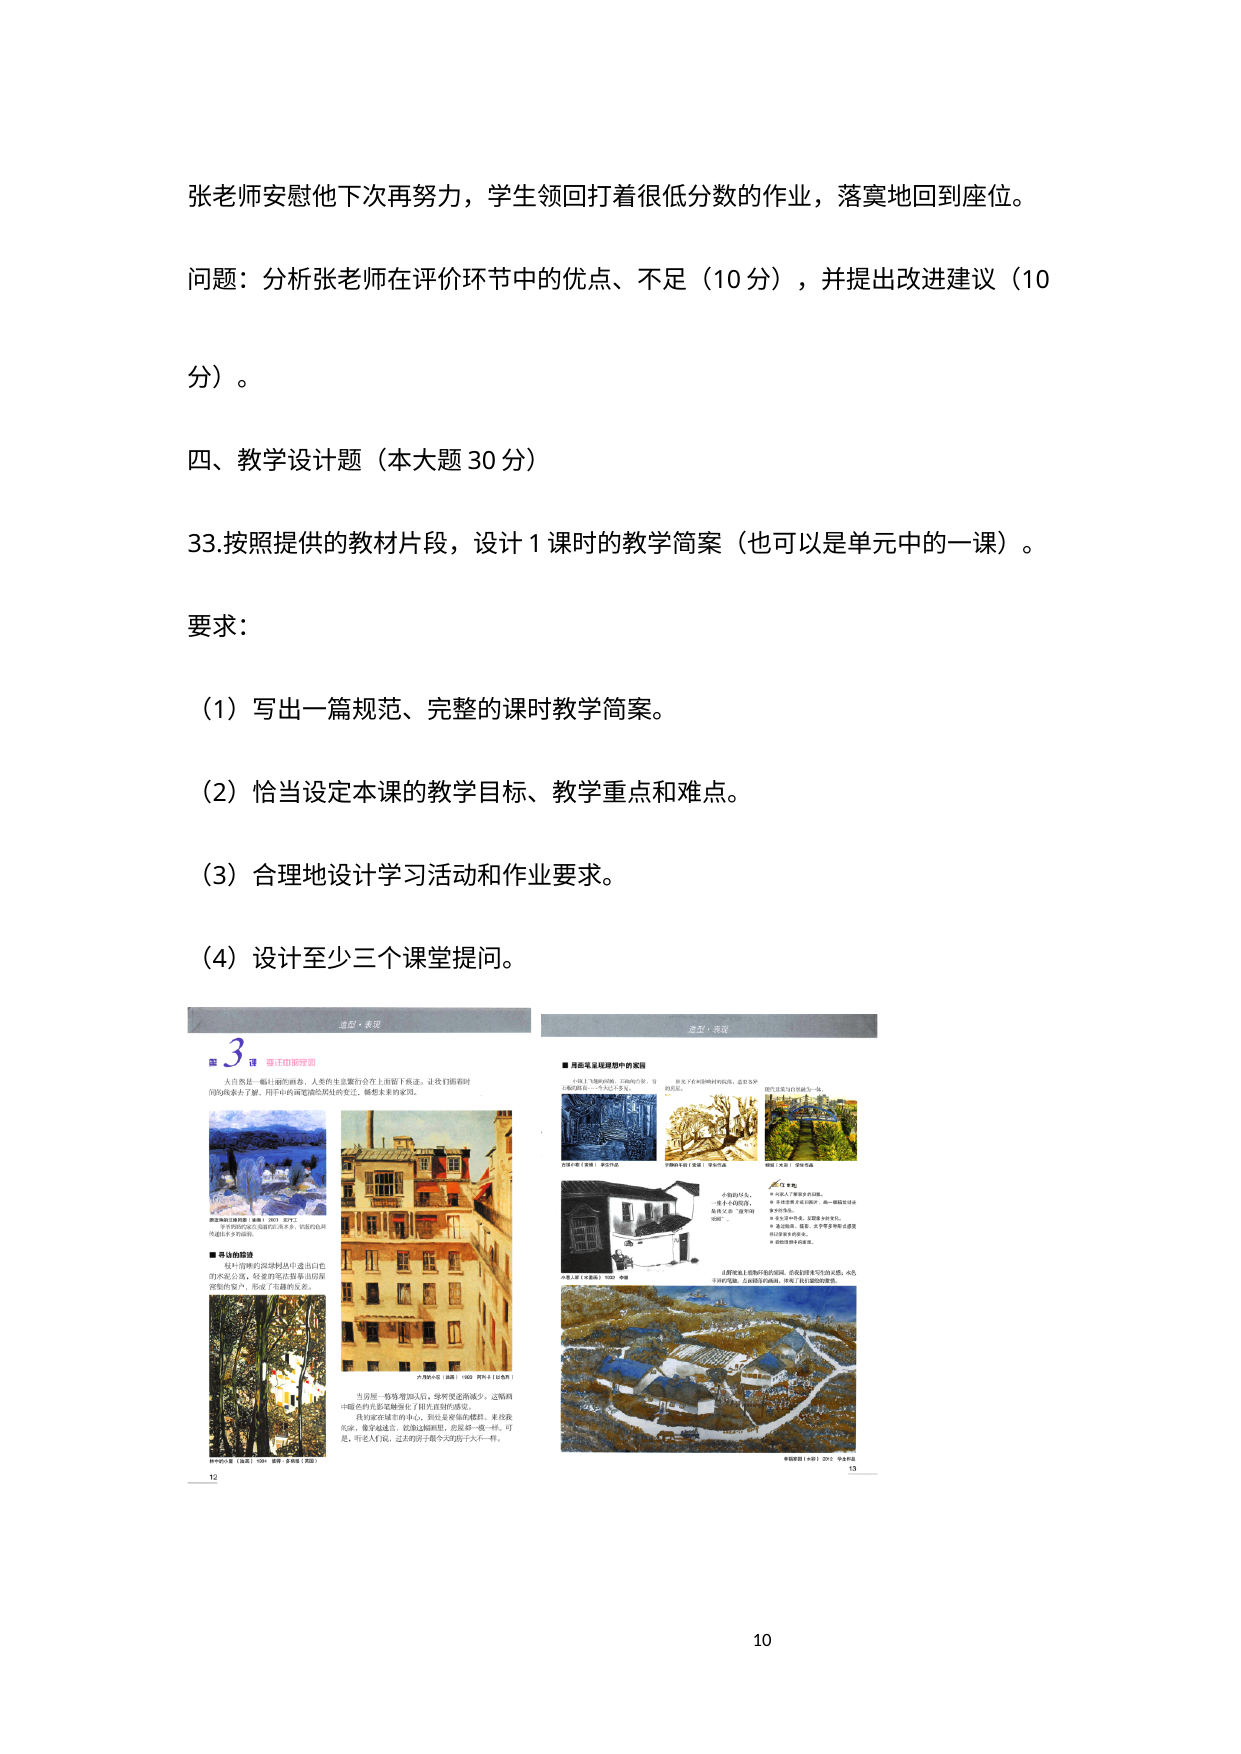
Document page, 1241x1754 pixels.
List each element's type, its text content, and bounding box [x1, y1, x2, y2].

picture [187, 1007, 532, 1488]
text （1）写出一篇规范、完整的课时教学简案。 [187, 675, 1053, 740]
text （3）合理地设计学习活动和作业要求。 [187, 841, 1053, 906]
text 四、教学设计题（本大题30分） [187, 426, 1053, 491]
text （4）设计至少三个课堂提问。 [187, 924, 1053, 989]
text 33.按照提供的教材片段，设计1课时的教学简案（也可以是单元中的一课）。 [187, 509, 1053, 574]
text 问题：分析张老师在评价环节中的优点、不足（10分），并提出改进建议（10分）。 [187, 245, 1053, 408]
text 要求： [187, 592, 1053, 657]
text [187, 162, 1053, 227]
text （2）恰当设定本课的教学目标、教学重点和难点。 [187, 758, 1053, 823]
picture [541, 1014, 878, 1488]
